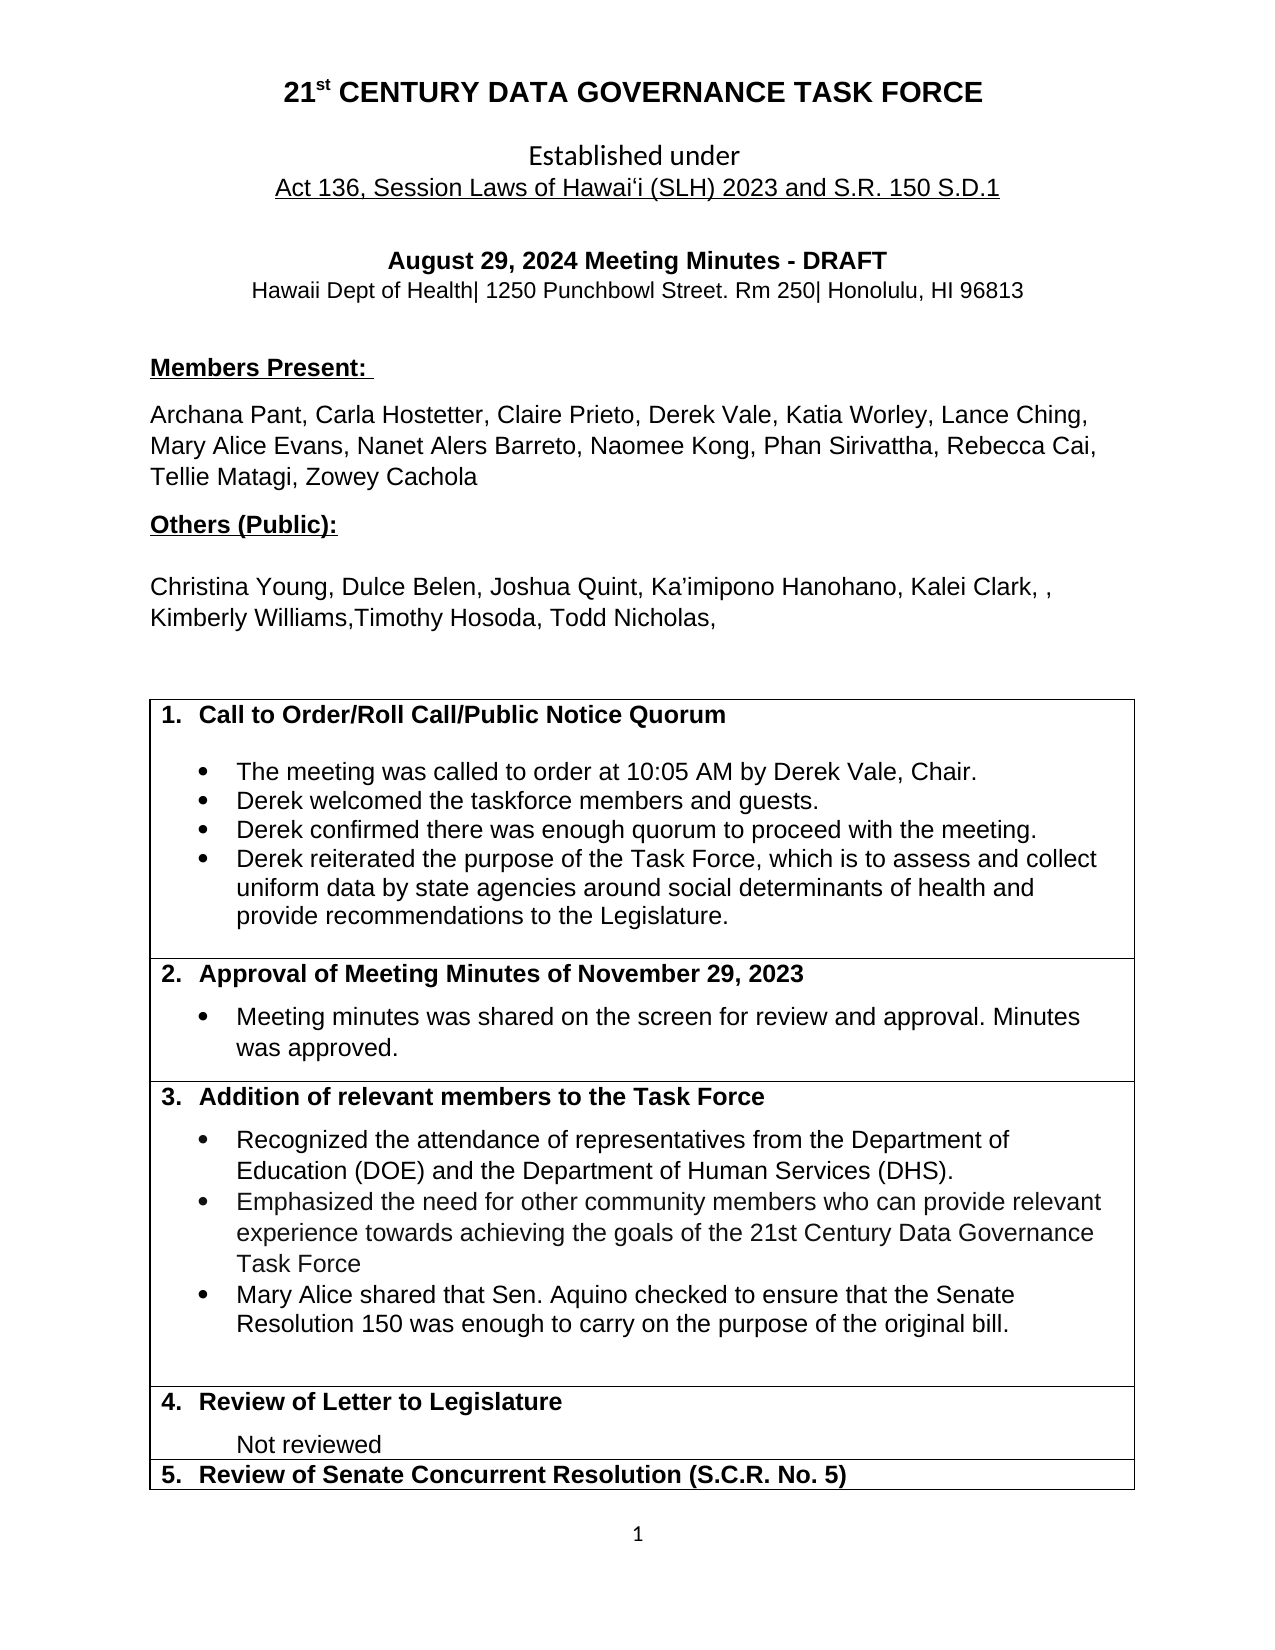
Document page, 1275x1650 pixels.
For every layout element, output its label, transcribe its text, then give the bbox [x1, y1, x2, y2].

text Archana Pant, Carla Hostetter, Claire Prieto, Derek Vale, Katia Worley, Lance Ching, Mary Alice Evans, Nanet Alers Barreto, Naomee Kong, Phan Sirivattha, Rebecca Cai, Tellie Matagi, Zowey Cachola [150, 400, 1125, 491]
text August 29, 2024 Meeting Minutes - DRAFT Hawaii Dept of Health| 1250 Punchbowl Street. Rm 250| Honolulu, HI 96813 [150, 246, 1125, 334]
table_cell Addition of relevant members to the Task Force Recognized the attendance of representatives from the Department of Education (DOE) and the Department of Human Services (DHS). Emphasized the need for other community members who can provide relevant experience towards achieving the goals of the 21st Century Data Governance Task Force Mary Alice shared that Sen. Aquino checked to ensure that the Senate Resolution 150 was enough to carry on the purpose of the original bill. [151, 1082, 1134, 1386]
table_cell Approval of Meeting Minutes of November 29, 2023 Meeting minutes was shared on the screen for review and approval. Minutes was approved. [151, 959, 1134, 1081]
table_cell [151, 1460, 1134, 1488]
table_header Call to Order/Roll Call/Public Notice Quorum The meeting was called to order at 10:05 AM by Derek Vale, Chair. Derek welcomed the taskforce members and guests. Derek confirmed there was enough quorum to proceed with the meeting. Derek reiterated the purpose of the Task Force, which is to assess and collect uniform data by state agencies around social determinants of health and provide recommendations to the Legislature. [151, 700, 1134, 958]
table_cell Review of Letter to Legislature Not reviewed [151, 1387, 1134, 1459]
text Others (Public): Christina Young, Dulce Belen, Joshua Quint, Ka’imipono Hanohano, Kalei Clark, , Kimberly Williams,Timothy Hosoda, Todd Nicholas, [150, 510, 1125, 632]
text Members Present: [150, 353, 1125, 381]
